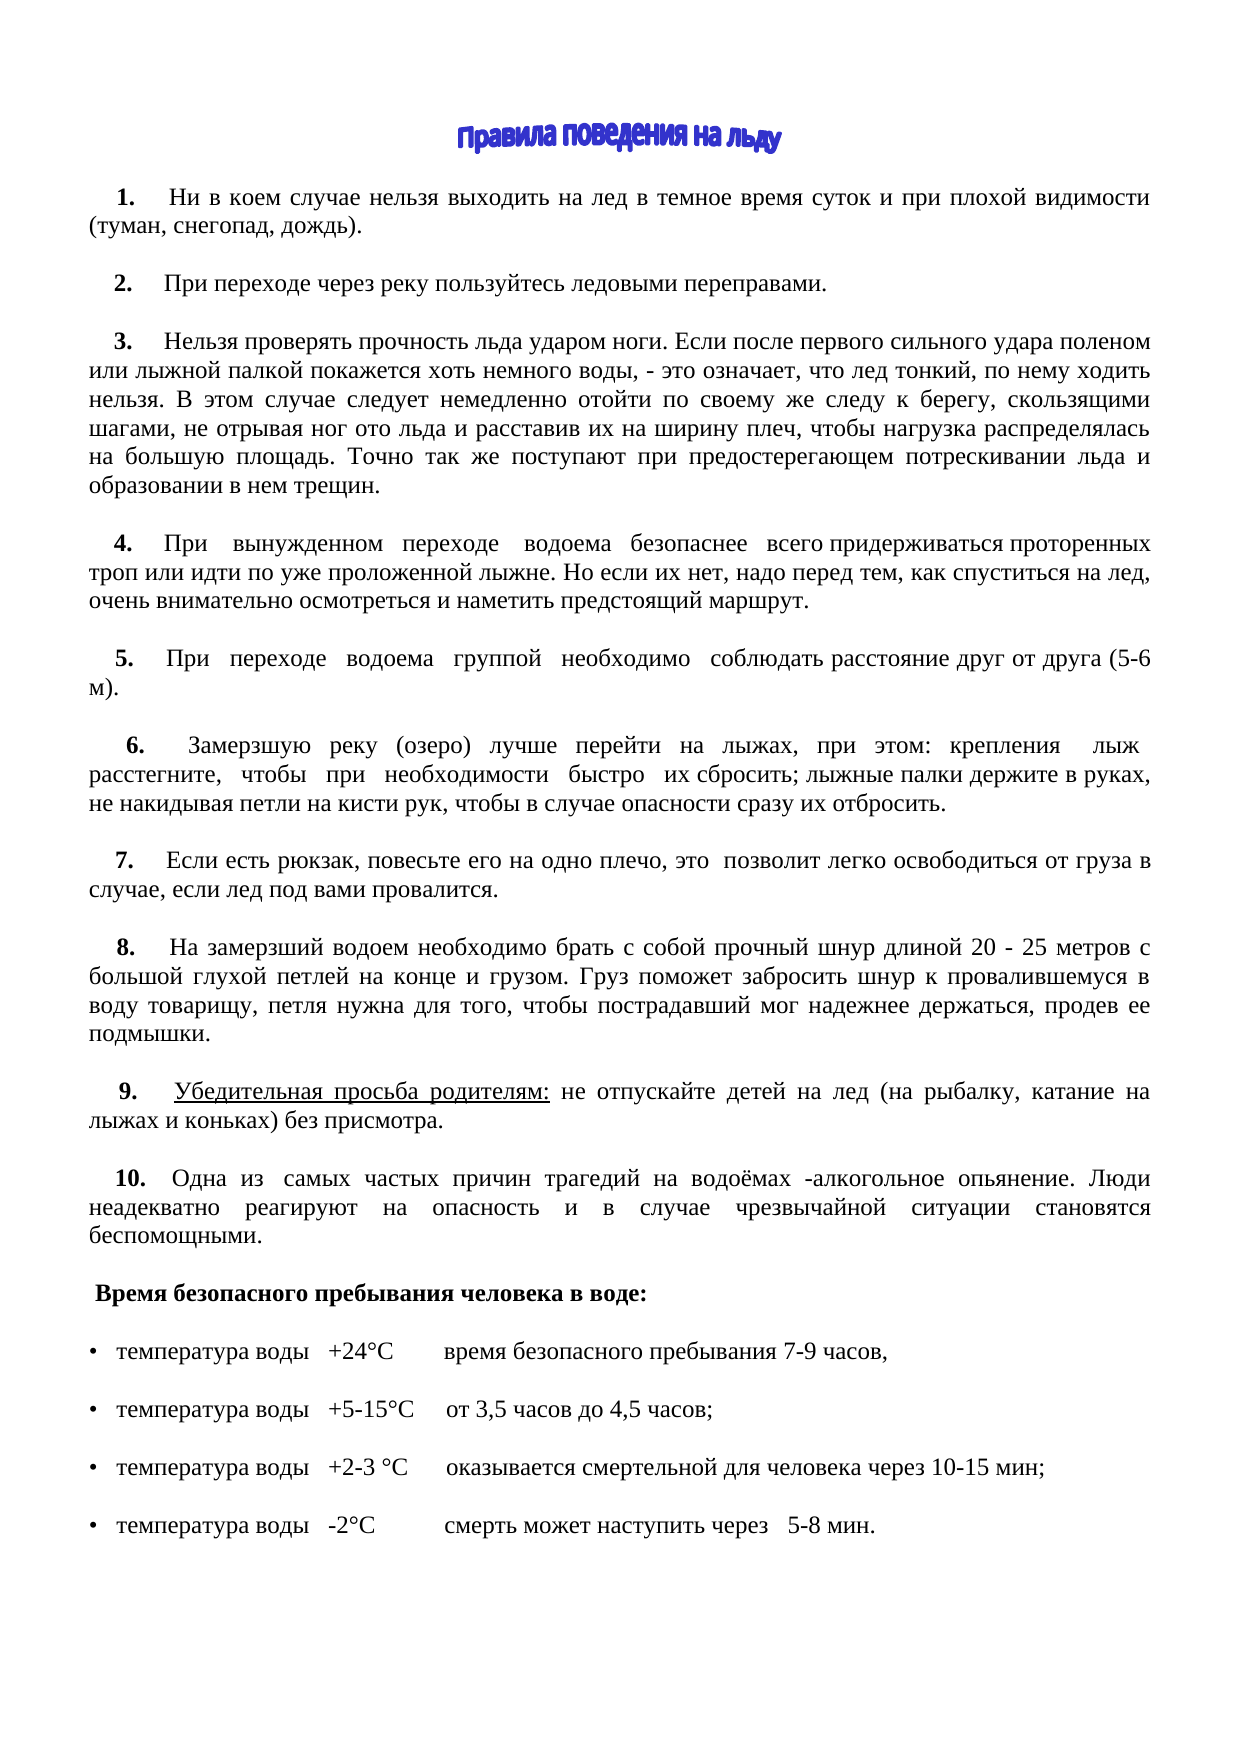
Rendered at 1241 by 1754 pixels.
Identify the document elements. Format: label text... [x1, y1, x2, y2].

text 10. Одна из самых частых причин трагедий на водоёмах -алкогольное опьянение. Люди неадекватно реагируют на опасность и в случае чрезвычайной ситуации становятся беспомощными. [89, 1163, 1152, 1249]
text 8. На замерзший водоем необходимо брать с собой прочный шнур длиной 20 - 25 метров с большой глухой петлей на конце и грузом. Груз поможет забросить шнур к провалившемуся в воду товарищу, петля нужна для того, чтобы пострадавший мог надежнее держаться, продев ее подмышки. [89, 932, 1152, 1047]
text 7. Если есть рюкзак, повесьте его на одно плечо, это позволит легко освободиться от груза в случае, если лед под вами провалится. [89, 846, 1152, 903]
text 5. При переходе водоема группой необходимо соблюдать расстояние друг от друга (5-6 м). [89, 643, 1152, 701]
text 9. Убедительная просьба родителям: не отпускайте детей на лед (на рыбалку, катание на лыжах и коньках) без присмотра. [89, 1076, 1152, 1134]
text 6. Замерзшую реку (озеро) лучше перейти на лыжах, при этом: крепления лыж расстегните, чтобы при необходимости быстро их сбросить; лыжные палки держите в руках, не накидывая петли на кисти рук, чтобы в случае опасности сразу их отбросить. [89, 730, 1152, 816]
text • температура воды +5-15°С от 3,5 часов до 4,5 часов; [89, 1394, 1152, 1423]
text • температура воды +24°С время безопасного пребывания 7-9 часов, [89, 1336, 1152, 1365]
text 4. При вынужденном переходе водоема безопаснее всего придерживаться проторенных троп или идти по уже проложенной лыжне. Но если их нет, надо перед тем, как спуститься на лед, очень внимательно осмотреться и наметить предстоящий маршрут. [89, 528, 1152, 614]
text 2. При переходе через реку пользуйтесь ледовыми переправами. [89, 268, 1152, 297]
text Время безопасного пребывания человека в воде: [89, 1278, 1152, 1307]
text • температура воды -2°С смерть может наступить через 5-8 мин. [89, 1510, 1152, 1539]
text 3. Нельзя проверять прочность льда ударом ноги. Если после первого сильного удара поленом или лыжной палкой покажется хоть немного воды, - это означает, что лед тонкий, по нему ходить нельзя. В этом случае следует немедленно отойти по своему же следу к берегу, скользящими шагами, не отрывая ног ото льда и расставив их на ширину плеч, чтобы нагрузка распределялась на большую площадь. Точно так же поступают при предостерегающем потрескивании льда и образовании в нем трещин. [89, 326, 1152, 499]
text 1. Ни в коем случае нельзя выходить на лед в темное время суток и при плохой видимости (туман, снегопад, дождь). [89, 182, 1152, 239]
text • температура воды +2-3 °С оказывается смертельной для человека через 10-15 мин; [89, 1452, 1152, 1481]
